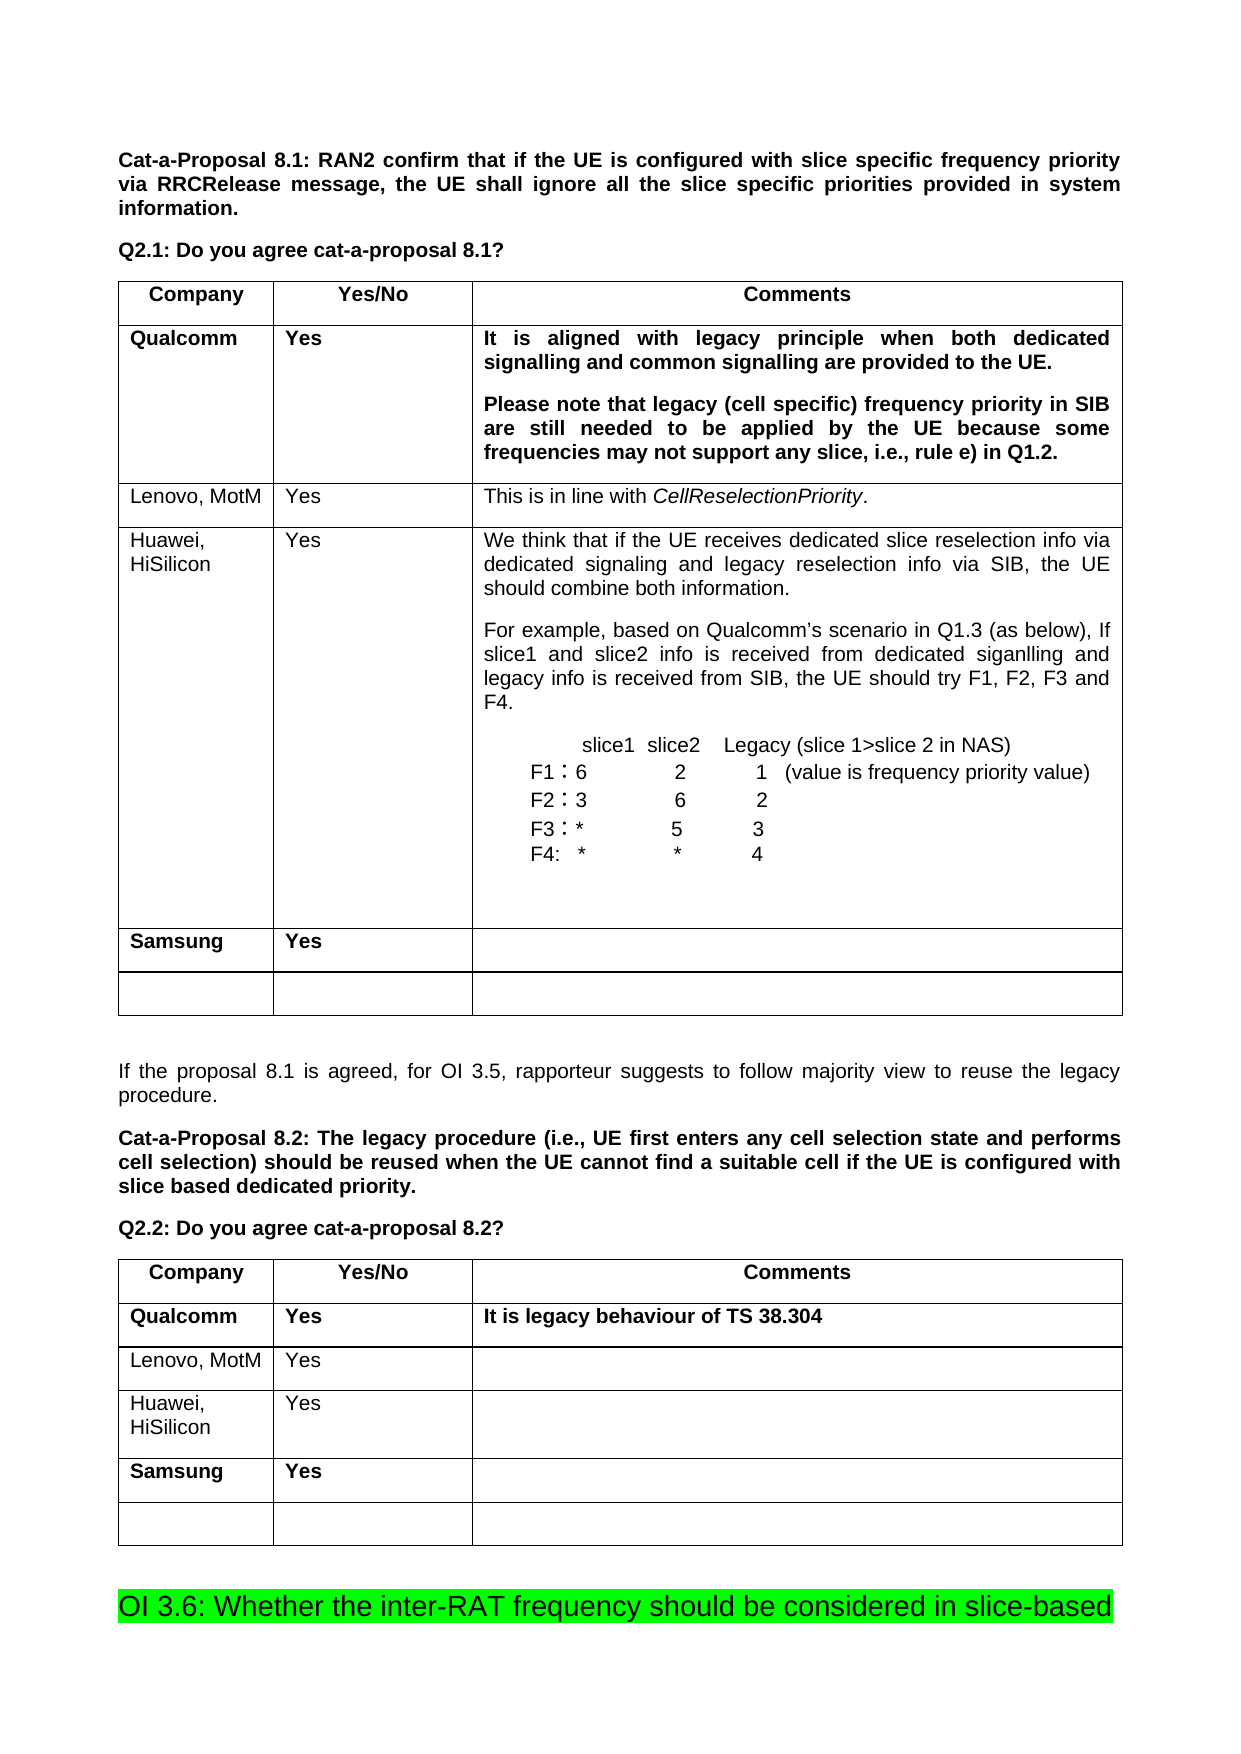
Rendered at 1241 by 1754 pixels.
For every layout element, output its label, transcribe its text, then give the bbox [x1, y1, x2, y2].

table_cell It is legacy behaviour of TS 38.304 [473, 1304, 1122, 1346]
table_header Yes/No [274, 1260, 472, 1303]
table_cell This is in line with CellReselectionPriority. [473, 484, 1122, 527]
text Cat-a-Proposal 8.1: RAN2 confirm that if the UE is configured with slice specific frequency priority via RRCRelease message, the UE shall ignore all the slice specific priorities provided in system information. [118, 147, 1122, 219]
table_cell [473, 1348, 1122, 1390]
table_cell It is aligned with legacy principle when both dedicated signalling and common signalling are provided to the UE. Please note that legacy (cell specific) frequency priority in SIB are still needed to be applied by the UE because some frequencies may not support any slice, i.e., rule e) in Q1.2. [473, 326, 1122, 483]
table_cell Lenovo, MotM [119, 484, 273, 527]
table_cell [473, 1459, 1122, 1502]
table_cell Qualcomm [119, 326, 273, 483]
table_header Company [119, 1260, 273, 1303]
table_cell Yes [274, 1459, 472, 1502]
table_cell [473, 1503, 1122, 1545]
table_cell Yes [274, 929, 472, 971]
text Q2.1: Do you agree cat-a-proposal 8.1? [118, 238, 1122, 262]
table_cell We think that if the UE receives dedicated slice reselection info via dedicated signaling and legacy reselection info via SIB, the UE should combine both information. For example, based on Qualcomm’s scenario in Q1.3 (as below), If slice1 and slice2 info is received from dedicated siganlling and legacy info is received from SIB, the UE should try F1, F2, F3 and F4. slice1 slice2 Legacy (slice 1>slice 2 in NAS) F1：6 2 1 (value is frequency priority value) F2：3 6 2 F3：* 5 3 F4: * * 4 [473, 528, 1122, 928]
table_cell Yes [274, 1391, 472, 1458]
text Cat-a-Proposal 8.2: The legacy procedure (i.e., UE first enters any cell selection state and performs cell selection) should be reused when the UE cannot find a suitable cell if the UE is configured with slice based dedicated priority. [118, 1126, 1122, 1197]
table_cell Lenovo, MotM [119, 1348, 273, 1390]
table_header Comments [473, 1260, 1122, 1303]
table_cell [473, 929, 1122, 971]
table_header Company [119, 282, 273, 324]
table_cell [473, 973, 1122, 1015]
table_cell Samsung [119, 929, 273, 971]
table_cell Qualcomm [119, 1304, 273, 1346]
text If the proposal 8.1 is agreed, for OI 3.5, rapporteur suggests to follow majority view to reuse the legacy procedure. [118, 1059, 1122, 1107]
table_cell [274, 1503, 472, 1545]
table_cell Yes [274, 1348, 472, 1390]
table_cell Huawei, HiSilicon [119, 1391, 273, 1458]
table_header Yes/No [274, 282, 472, 324]
table_cell [119, 973, 273, 1015]
table_cell [473, 1391, 1122, 1458]
table_cell [274, 973, 472, 1015]
table_cell Yes [274, 528, 472, 928]
text Q2.2: Do you agree cat-a-proposal 8.2? [118, 1216, 1122, 1240]
table_cell Yes [274, 326, 472, 483]
table_cell Yes [274, 1304, 472, 1346]
table_cell Yes [274, 484, 472, 527]
table_cell [119, 1503, 273, 1545]
table_cell Huawei, HiSilicon [119, 528, 273, 928]
table_header Comments [473, 282, 1122, 324]
table_cell Samsung [119, 1459, 273, 1502]
